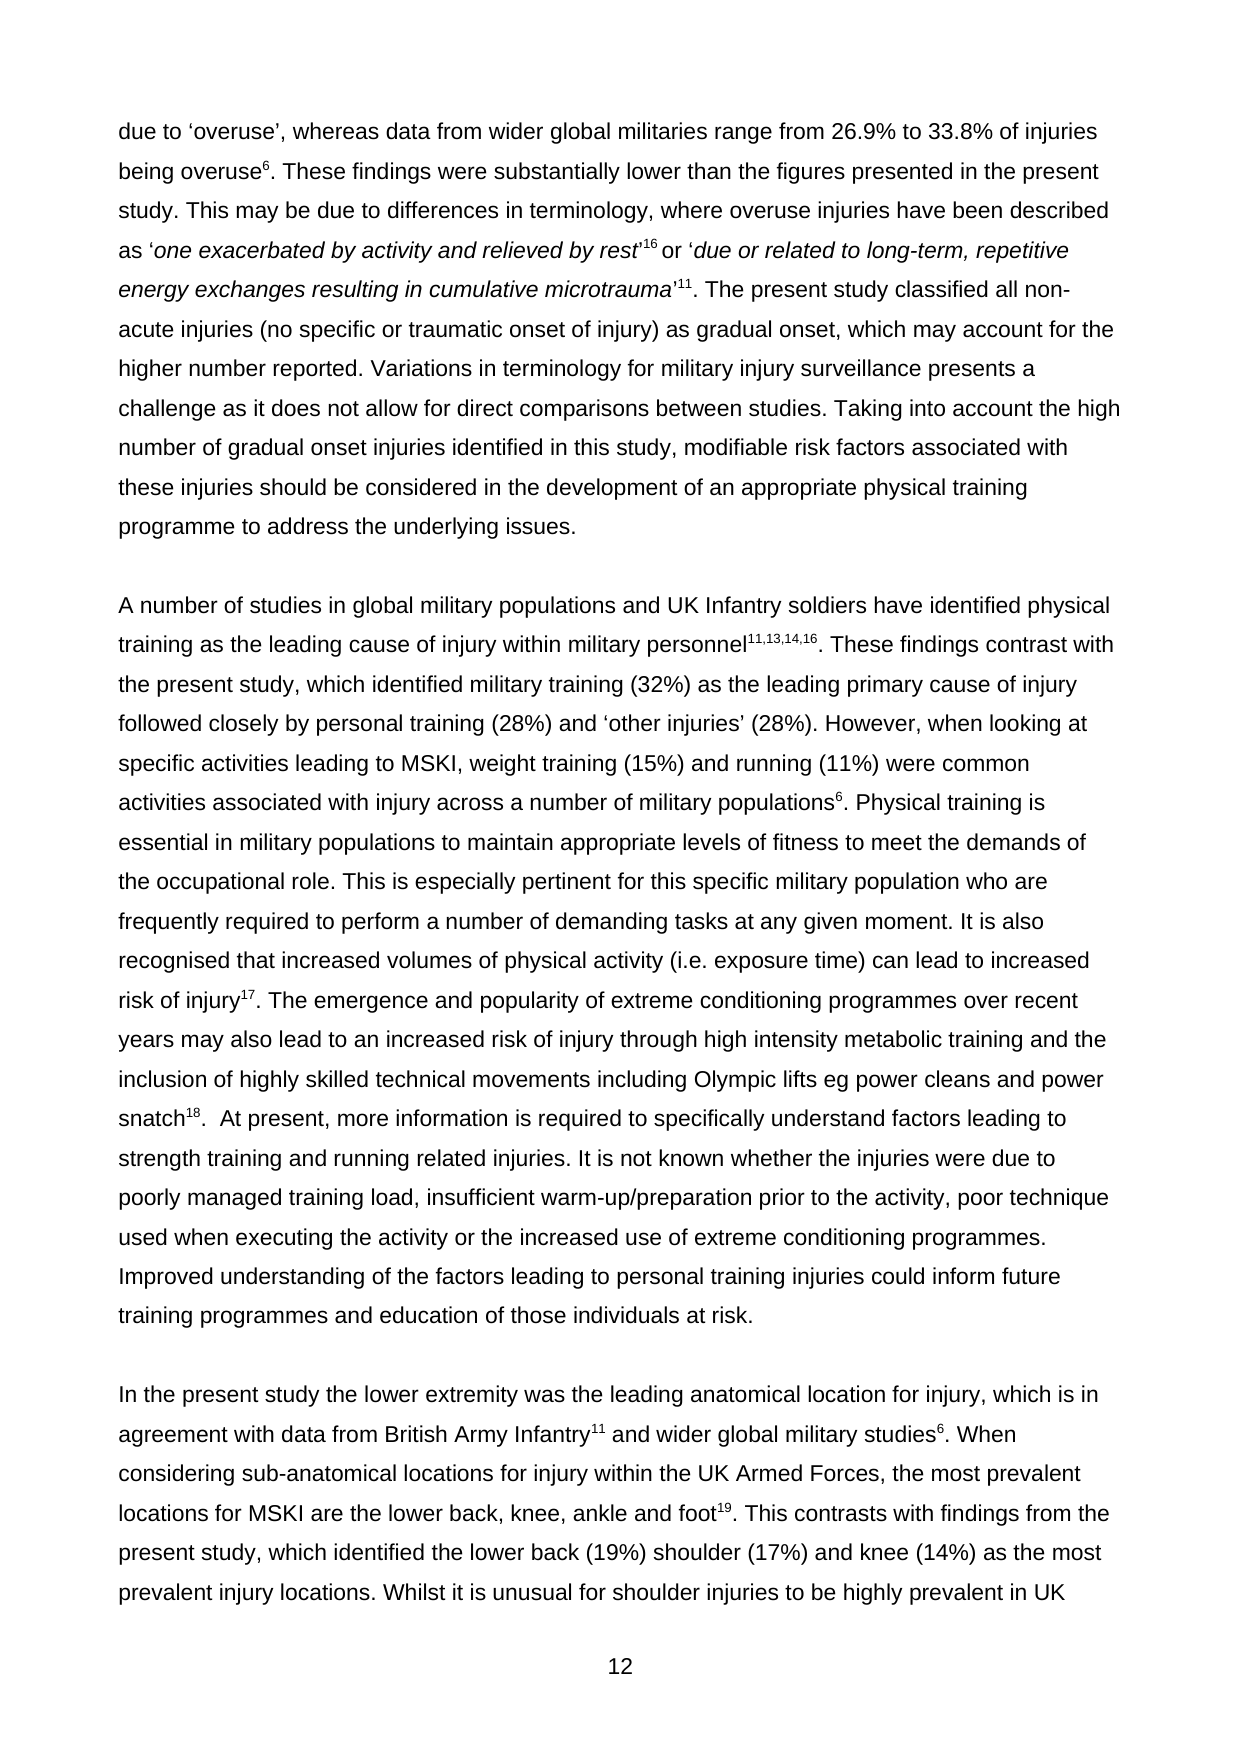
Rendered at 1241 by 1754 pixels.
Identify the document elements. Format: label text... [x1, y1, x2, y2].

text A number of studies in global military populations and UK Infantry soldiers have identified physical training as the leading cause of injury within military personnel11,13,14,16. These findings contrast with the present study, which identified military training (32%) as the leading primary cause of injury followed closely by personal training (28%) and ‘other injuries’ (28%). However, when looking at specific activities leading to MSKI, weight training (15%) and running (11%) were common activities associated with injury across a number of military populations6. Physical training is essential in military populations to maintain appropriate levels of fitness to meet the demands of the occupational role. This is especially pertinent for this specific military population who are frequently required to perform a number of demanding tasks at any given moment. It is also recognised that increased volumes of physical activity (i.e. exposure time) can lead to increased risk of injury17. The emergence and popularity of extreme conditioning programmes over recent years may also lead to an increased risk of injury through high intensity metabolic training and the inclusion of highly skilled technical movements including Olympic lifts eg power cleans and power snatch18. At present, more information is required to specifically understand factors leading to strength training and running related injuries. It is not known whether the injuries were due to poorly managed training load, insufficient warm-up/preparation prior to the activity, poor technique used when executing the activity or the increased use of extreme conditioning programmes. Improved understanding of the factors leading to personal training injuries could inform future training programmes and education of those individuals at risk. [118, 592, 1122, 1329]
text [118, 1381, 1122, 1605]
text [118, 118, 1122, 539]
